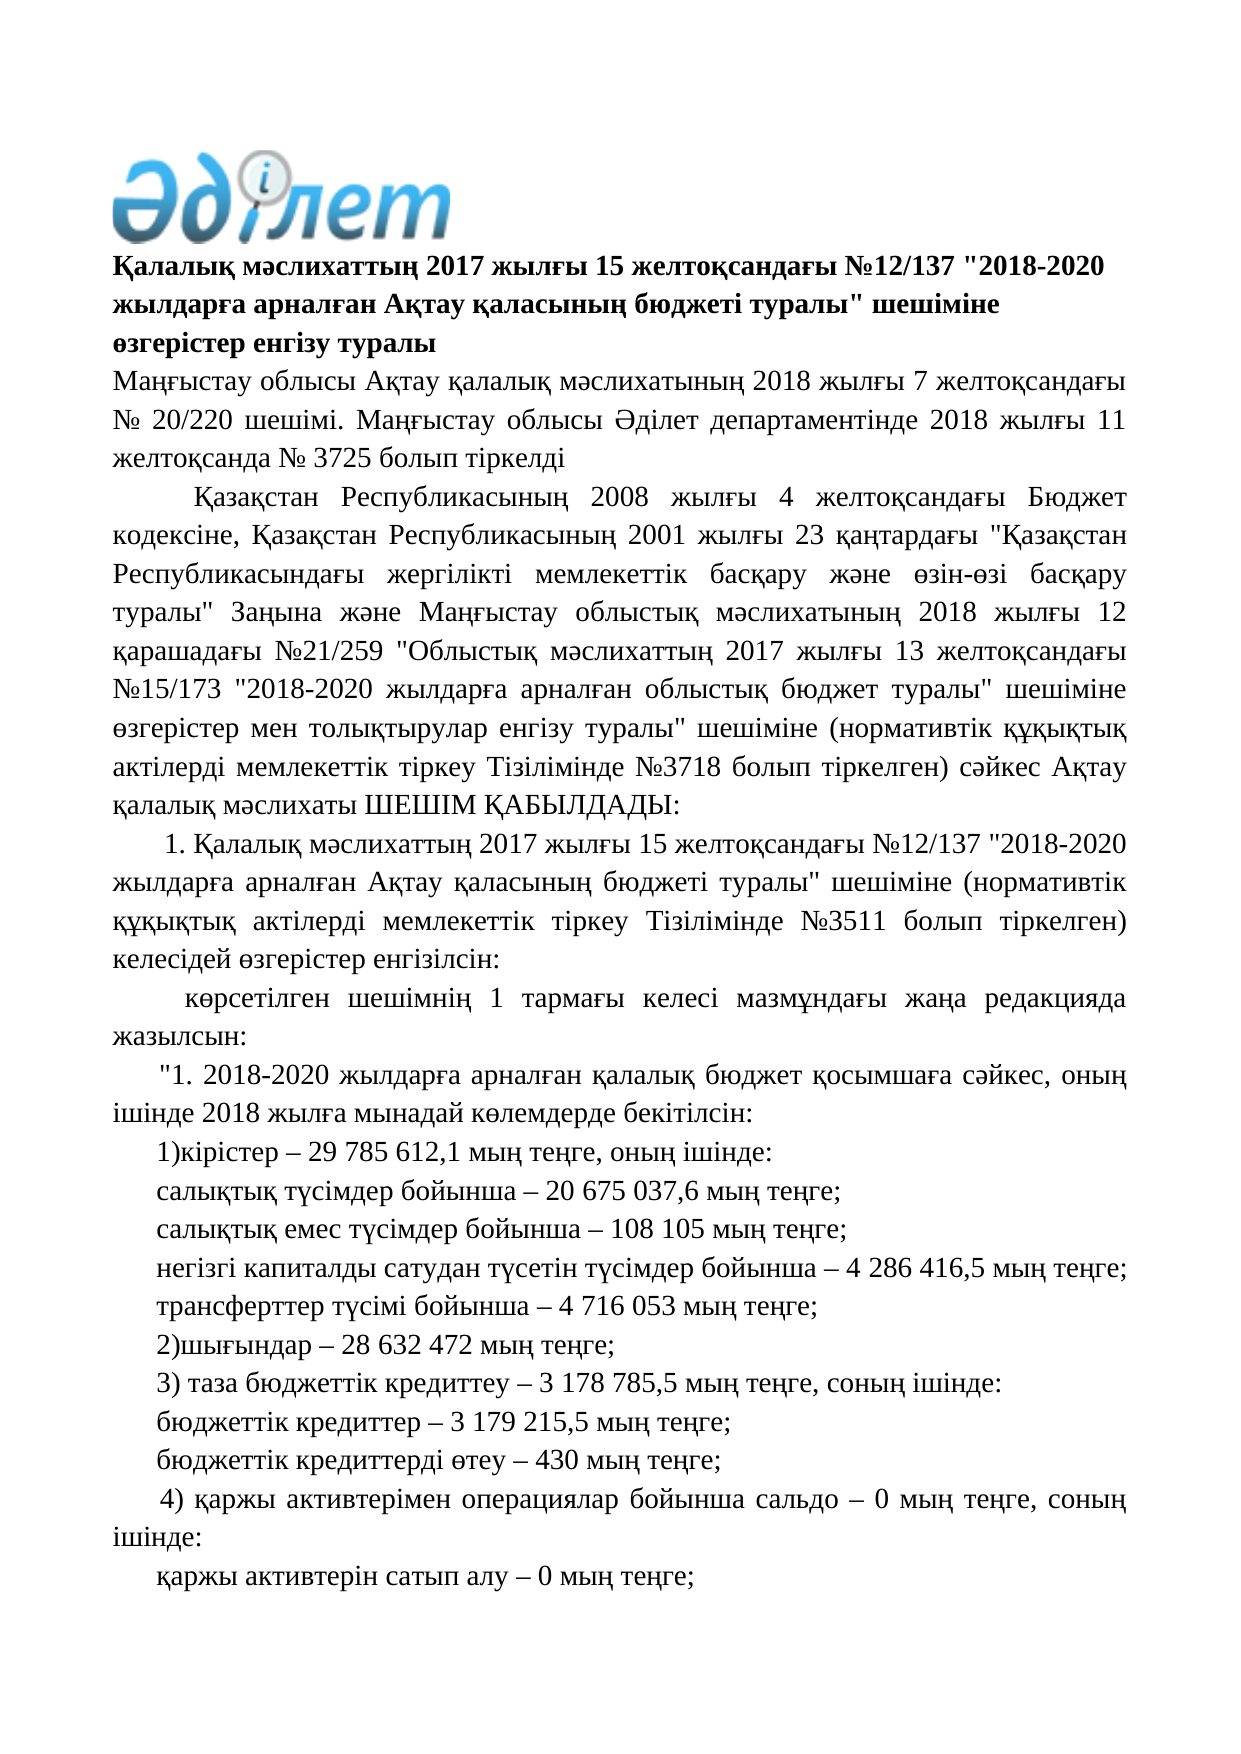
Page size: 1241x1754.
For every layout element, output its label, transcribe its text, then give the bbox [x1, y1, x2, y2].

text бюджеттік кредиттерді өтеу – 430 мың теңге; [112, 1442, 1128, 1476]
text негізгі капиталды сатудан түсетін түсімдер бойынша – 4 286 416,5 мың теңге; [112, 1250, 1128, 1283]
text 1)кірістер – 29 785 612,1 мың теңге, оның ішінде: [112, 1134, 1128, 1168]
text салықтық емес түсімдер бойынша – 108 105 мың теңге; [112, 1211, 1128, 1245]
text Қалалық мәслихаттың 2017 жылғы 15 желтоқсандағы №12/137 "2018-2020 жылдарға арналған Ақтау қаласының бюджеті туралы" шешіміне өзгерістер енгізу туралы [112, 248, 1128, 358]
text қаржы активтерiн сатып алу – 0 мың теңге; [112, 1558, 1128, 1592]
text Қазақстан Республикасының 2008 жылғы 4 желтоқсандағы Бюджет кодексіне, Қазақстан Республикасының 2001 жылғы 23 қаңтардағы "Қазақстан Республикасындағы жергілікті мемлекеттік басқару және өзін-өзі басқару туралы" Заңына және Маңғыстау облыстық мәслихатының 2018 жылғы 12 қарашадағы №21/259 "Облыстық мәслихаттың 2017 жылғы 13 желтоқсандағы №15/173 "2018-2020 жылдарға арналған облыстық бюджет туралы" шешіміне өзгерістер мен толықтырулар енгізу туралы" шешіміне (нормативтік құқықтық актілерді мемлекеттік тіркеу Тізілімінде №3718 болып тіркелген) сәйкес Ақтау қалалық мәслихаты ШЕШІМ ҚАБЫЛДАДЫ: [112, 479, 1128, 821]
text бюджеттік кредиттер – 3 179 215,5 мың теңге; [112, 1404, 1128, 1437]
text 1. Қалалық мәслихаттың 2017 жылғы 15 желтоқсандағы №12/137 "2018-2020 жылдарға арналған Ақтау қаласының бюджеті туралы" шешіміне (нормативтік құқықтық актілерді мемлекеттік тіркеу Тізілімінде №3511 болып тіркелген) келесідей өзгерістер енгізілсін: [112, 826, 1128, 975]
text трансферттер түсімі бойынша – 4 716 053 мың теңге; [112, 1288, 1128, 1322]
text 2)шығындар – 28 632 472 мың теңге; [112, 1327, 1128, 1360]
text 4) қаржы активтерiмен операциялар бойынша сальдо – 0 мың теңге, соның ішінде: [112, 1481, 1128, 1553]
text "1. 2018-2020 жылдарға арналған қалалық бюджет қосымшаға сәйкес, оның ішінде 2018 жылға мынадай көлемдерде бекітілсін: [112, 1057, 1128, 1129]
text салықтық түсімдер бойынша – 20 675 037,6 мың теңге; [112, 1173, 1128, 1206]
text көрсетілген шешімнің 1 тармағы келесі мазмұндағы жаңа редакцияда жазылсын: [112, 980, 1128, 1052]
picture [112, 150, 451, 244]
text 3) таза бюджеттік кредиттеу – 3 178 785,5 мың теңге, соның ішінде: [112, 1365, 1128, 1399]
text Маңғыстау облысы Ақтау қалалық мәслихатының 2018 жылғы 7 желтоқсандағы № 20/220 шешімі. Маңғыстау облысы Әділет департаментінде 2018 жылғы 11 желтоқсанда № 3725 болып тіркелді [112, 363, 1128, 474]
